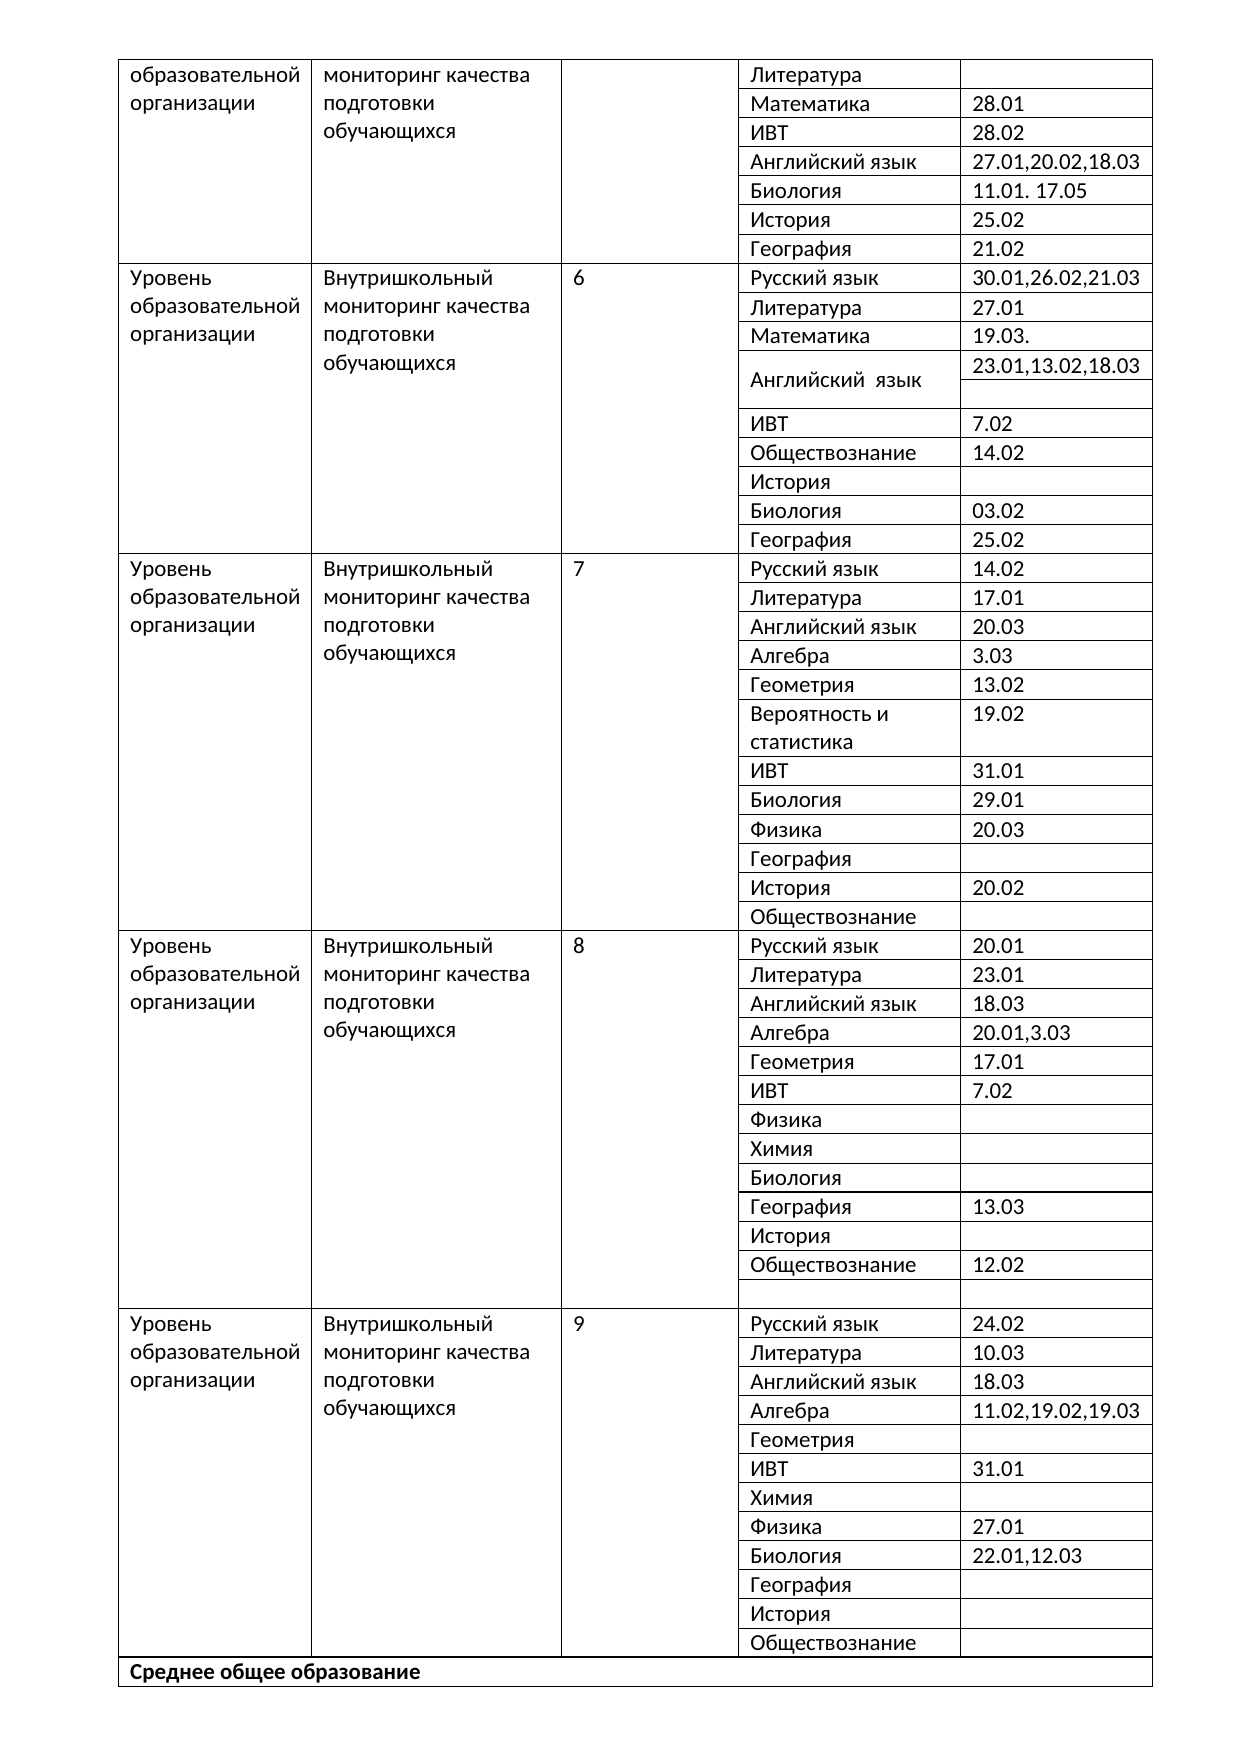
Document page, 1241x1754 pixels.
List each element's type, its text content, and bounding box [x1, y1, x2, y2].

table_cell Внутришкольный мониторинг качества подготовки обучающихся [312, 554, 561, 930]
table_cell Алгебра [739, 1396, 960, 1424]
table_cell Литература [739, 1338, 960, 1366]
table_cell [119, 1309, 311, 1656]
table_cell История [739, 873, 960, 901]
table_cell 20.03 [961, 612, 1152, 640]
table_cell Биология [739, 1541, 960, 1569]
table_cell 30.01,26.02,21.03 [961, 264, 1152, 292]
table_cell Физика [739, 815, 960, 843]
table_cell 19.03. [961, 322, 1152, 350]
table_cell [961, 1425, 1152, 1453]
table_cell Литература [739, 960, 960, 988]
table_cell [961, 902, 1152, 930]
table_cell Физика [739, 1105, 960, 1133]
table_cell 25.02 [961, 525, 1152, 553]
table_cell Вероятность и статистика [739, 700, 960, 756]
table_cell [961, 1629, 1152, 1656]
table_cell География [739, 1570, 960, 1598]
table_cell Математика [739, 322, 960, 350]
table_cell Среднее общее образование [119, 1658, 1152, 1686]
table_cell 17.01 [961, 583, 1152, 611]
table_cell Обществознание [739, 1629, 960, 1656]
table_cell [961, 844, 1152, 872]
table_cell Английский язык [739, 1367, 960, 1395]
table_cell ИВТ [739, 118, 960, 146]
table_cell 7 [562, 554, 738, 930]
table_cell ИВТ [739, 757, 960, 784]
table_cell [961, 1570, 1152, 1598]
table_cell 8 [562, 931, 738, 1308]
table_cell Биология [739, 1164, 960, 1191]
table_cell Биология [739, 176, 960, 204]
table_cell 29.01 [961, 786, 1152, 814]
table_cell Физика [739, 1512, 960, 1540]
table_cell 7.02 [961, 409, 1152, 437]
table_cell Английский язык [739, 351, 960, 408]
table_cell 3.03 [961, 641, 1152, 669]
table_cell [961, 60, 1152, 88]
table_cell 10.03 [961, 1338, 1152, 1366]
table_cell 28.01 [961, 89, 1152, 117]
table_cell Литература [739, 583, 960, 611]
table_cell География [739, 235, 960, 262]
table_cell ИВТ [739, 1076, 960, 1104]
table_cell Геометрия [739, 1047, 960, 1075]
table_cell История [739, 205, 960, 233]
table_cell Русский язык [739, 931, 960, 959]
table_cell Уровень образовательной организации [119, 931, 311, 1308]
table_cell 20.02 [961, 873, 1152, 901]
table_cell [961, 1280, 1152, 1308]
table_cell 20.03 [961, 815, 1152, 843]
table_cell 03.02 [961, 496, 1152, 524]
table_cell [961, 380, 1152, 408]
table_cell [739, 1280, 960, 1308]
table_cell 11.01. 17.05 [961, 176, 1152, 204]
table_cell ИВТ [739, 1454, 960, 1482]
table_cell География [739, 525, 960, 553]
table_cell 18.03 [961, 1367, 1152, 1395]
table_cell ИВТ [739, 409, 960, 437]
table_cell 21.02 [961, 235, 1152, 262]
table_cell 24.02 [961, 1309, 1152, 1337]
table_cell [312, 1309, 561, 1656]
table_cell [961, 467, 1152, 495]
table_cell 20.01 [961, 931, 1152, 959]
table_cell История [739, 1599, 960, 1627]
table_cell Биология [739, 496, 960, 524]
table_cell 19.02 [961, 700, 1152, 756]
table_cell Литература [739, 293, 960, 321]
table_cell Английский язык [739, 147, 960, 175]
table_cell Английский язык [739, 989, 960, 1017]
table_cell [119, 60, 311, 262]
table_cell [961, 1105, 1152, 1133]
table_cell 23.01,13.02,18.03 [961, 351, 1152, 379]
table_cell Биология [739, 786, 960, 814]
table_cell Математика [739, 89, 960, 117]
table_cell 27.01 [961, 1512, 1152, 1540]
table_cell 31.01 [961, 757, 1152, 784]
table_cell Геометрия [739, 1425, 960, 1453]
table_cell 28.02 [961, 118, 1152, 146]
table_cell 23.01 [961, 960, 1152, 988]
table_cell 6 [562, 264, 738, 553]
table_cell Русский язык [739, 554, 960, 582]
table_cell Литература [739, 60, 960, 88]
table_cell История [739, 1222, 960, 1249]
table_cell Геометрия [739, 670, 960, 698]
table_cell Уровень образовательной организации [119, 554, 311, 930]
table_cell Химия [739, 1483, 960, 1511]
table_cell 11.02,19.02,19.03 [961, 1396, 1152, 1424]
table_cell Английский язык [739, 612, 960, 640]
table_cell Алгебра [739, 641, 960, 669]
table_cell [312, 60, 561, 262]
table_cell Обществознание [739, 1251, 960, 1279]
table_cell География [739, 1193, 960, 1221]
table_cell [961, 1222, 1152, 1249]
table_cell 25.02 [961, 205, 1152, 233]
table_cell [961, 1164, 1152, 1191]
table_cell 13.02 [961, 670, 1152, 698]
table_cell 20.01,3.03 [961, 1018, 1152, 1046]
table_cell Обществознание [739, 902, 960, 930]
table_cell 5 [562, 60, 738, 262]
table_cell 7.02 [961, 1076, 1152, 1104]
table_cell [961, 1599, 1152, 1627]
table_cell Химия [739, 1134, 960, 1162]
table_cell 18.03 [961, 989, 1152, 1017]
table_cell Алгебра [739, 1018, 960, 1046]
table_cell [961, 1134, 1152, 1162]
table_cell Русский язык [739, 264, 960, 292]
table_cell 17.01 [961, 1047, 1152, 1075]
table_cell 22.01,12.03 [961, 1541, 1152, 1569]
table_cell Уровень образовательной организации [119, 264, 311, 553]
table_cell 27.01 [961, 293, 1152, 321]
table_cell Русский язык [739, 1309, 960, 1337]
table_cell 14.02 [961, 438, 1152, 466]
table_cell Внутришкольный мониторинг качества подготовки обучающихся [312, 264, 561, 553]
table_cell Внутришкольный мониторинг качества подготовки обучающихся [312, 931, 561, 1308]
table_cell 13.03 [961, 1193, 1152, 1221]
table_cell География [739, 844, 960, 872]
table_cell Обществознание [739, 438, 960, 466]
table_cell 27.01,20.02,18.03 [961, 147, 1152, 175]
table_cell 14.02 [961, 554, 1152, 582]
table_cell 31.01 [961, 1454, 1152, 1482]
table_cell История [739, 467, 960, 495]
table_cell 12.02 [961, 1251, 1152, 1279]
table_cell 9 [562, 1309, 738, 1656]
table_cell [961, 1483, 1152, 1511]
